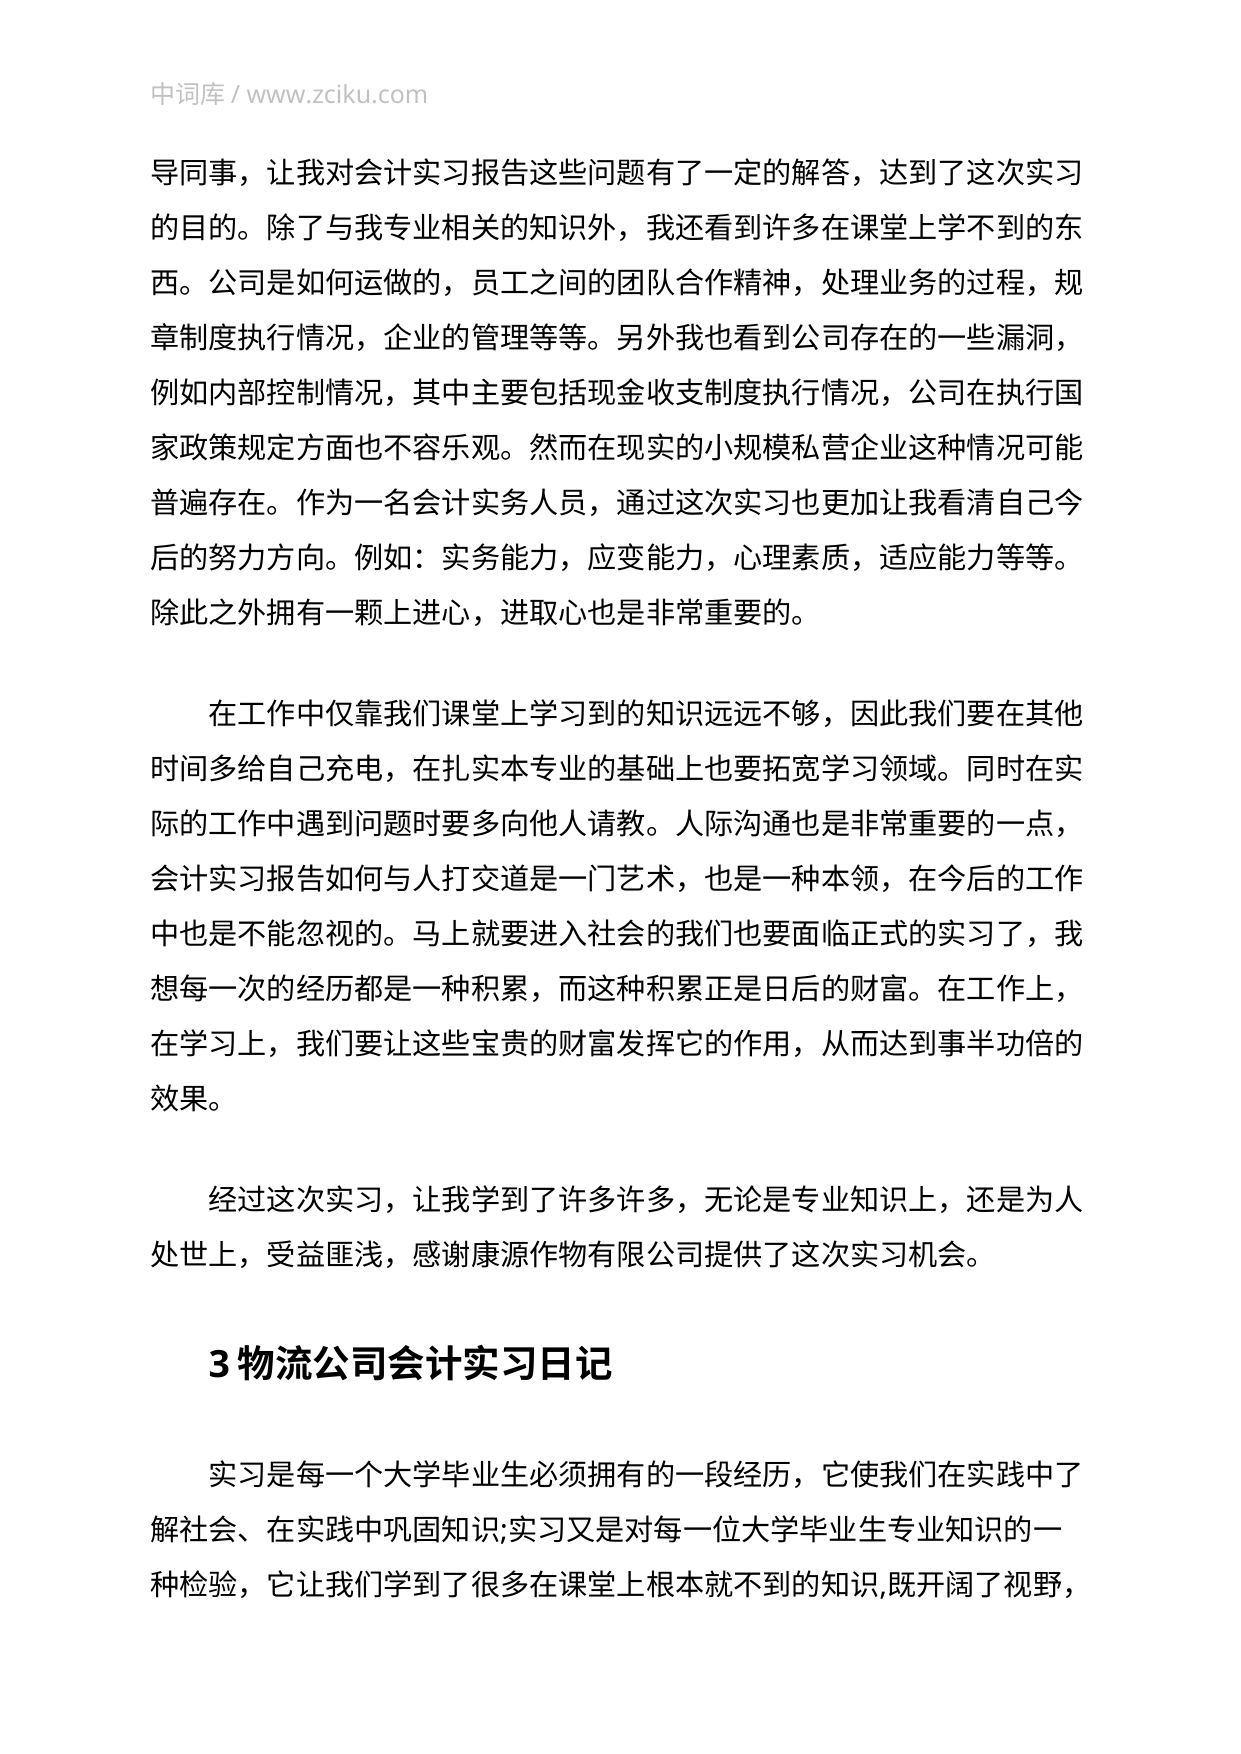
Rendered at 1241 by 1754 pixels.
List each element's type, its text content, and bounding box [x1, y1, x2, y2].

text 3物流公司会计实习日记 [150, 1334, 1090, 1388]
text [150, 1451, 1090, 1603]
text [150, 150, 1090, 631]
text 经过这次实习，让我学到了许多许多，无论是专业知识上，还是为人处世上，受益匪浅，感谢康源作物有限公司提供了这次实习机会。 [150, 1177, 1090, 1274]
text 在工作中仅靠我们课堂上学习到的知识远远不够，因此我们要在其他时间多给自己充电，在扎实本专业的基础上也要拓宽学习领域。同时在实际的工作中遇到问题时要多向他人请教。人际沟通也是非常重要的一点，会计实习报告如何与人打交道是一门艺术，也是一种本领，在今后的工作中也是不能忽视的。马上就要进入社会的我们也要面临正式的实习了，我想每一次的经历都是一种积累，而这种积累正是日后的财富。在工作上，在学习上，我们要让这些宝贵的财富发挥它的作用，从而达到事半功倍的效果。 [150, 691, 1090, 1117]
